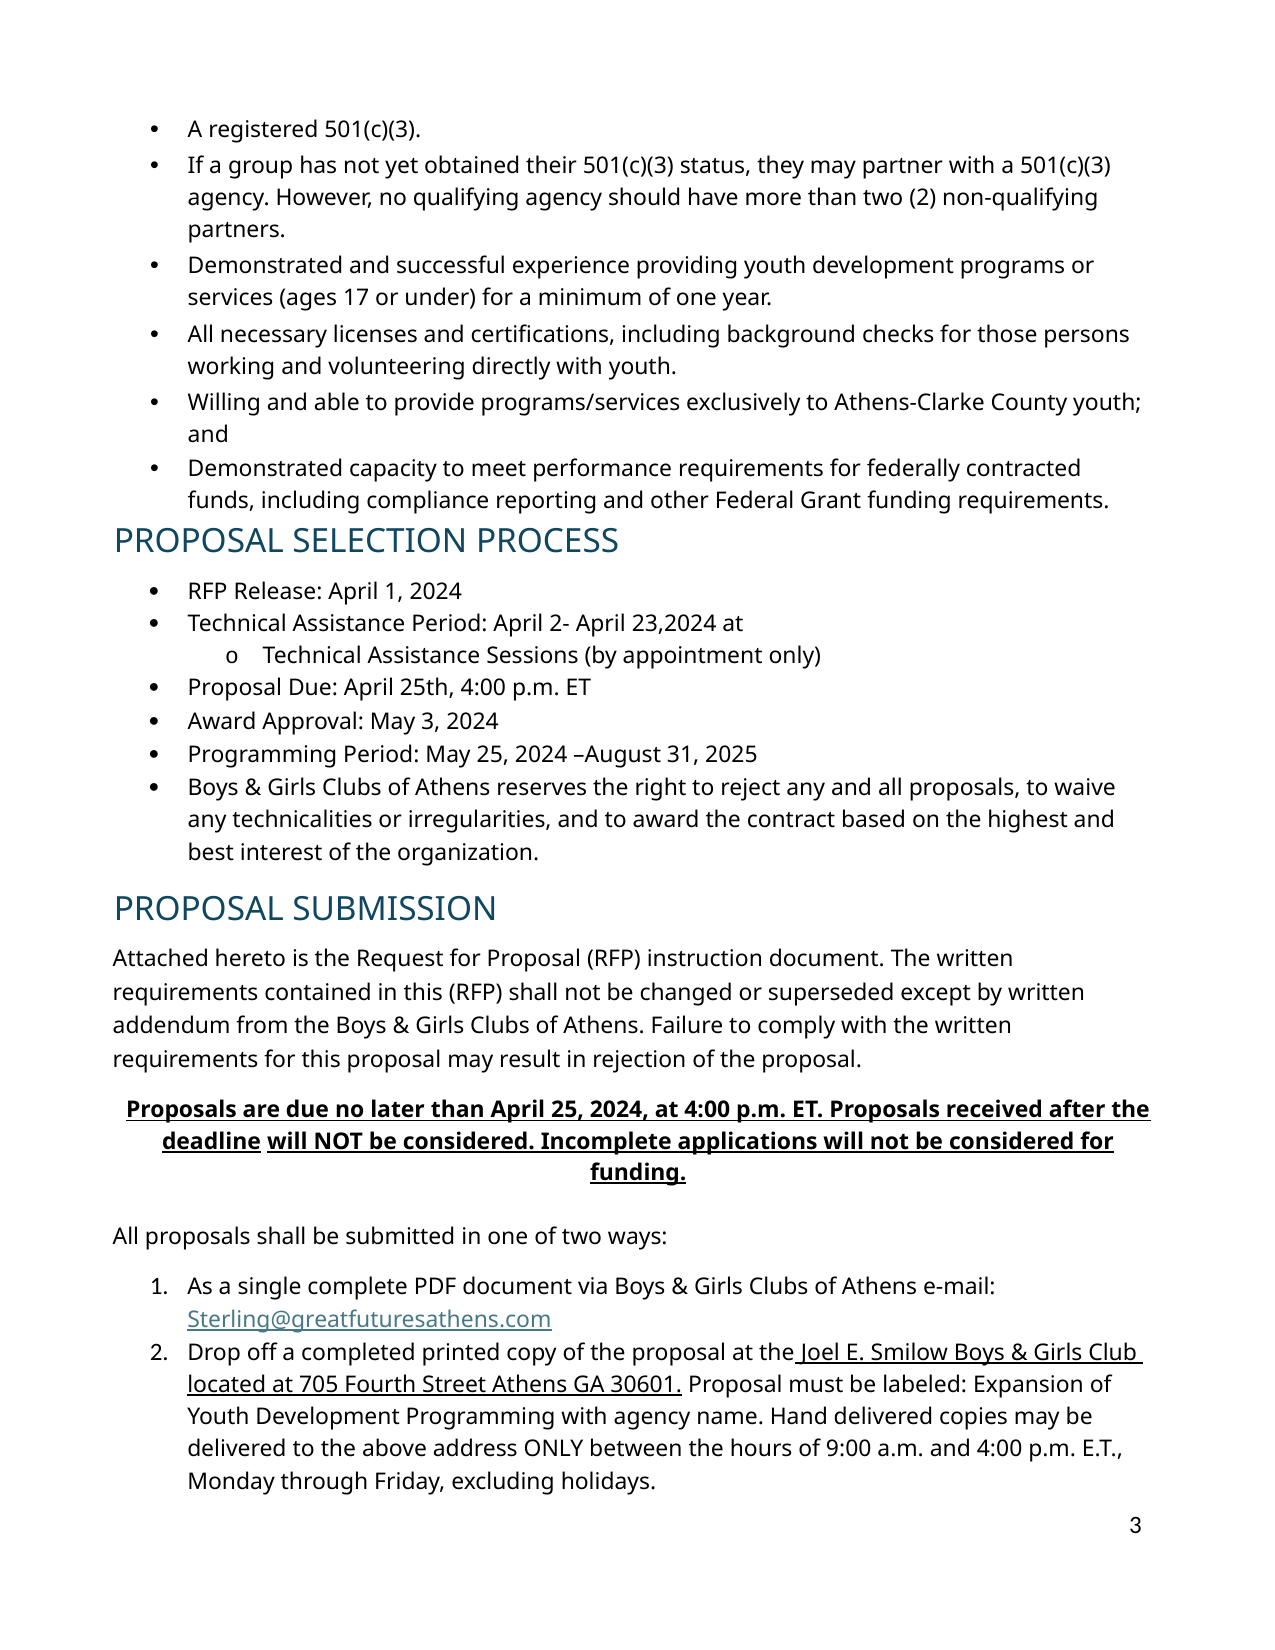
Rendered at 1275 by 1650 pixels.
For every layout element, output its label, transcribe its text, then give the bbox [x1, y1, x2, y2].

list Programming Period: May 25, 2024 –August 31, 2025 [150, 738, 1131, 769]
list Award Approval: May 3, 2024 [150, 704, 1131, 736]
list Technical Assistance Period: April 2- April 23,2024 at [150, 607, 1018, 638]
list All necessary licenses and certifications, including background checks for those persons working and volunteering directly with youth. [150, 318, 1147, 381]
list Demonstrated and successful experience providing youth development programs or services (ages 17 or under) for a minimum of one year. [150, 249, 1147, 313]
list Drop off a completed printed copy of the proposal at the Joel E. Smilow Boys & Girls Club located at 705 Fourth Street Athens GA 30601. Proposal must be labeled: Expansion of Youth Development Programming with agency name. Hand delivered copies may be delivered to the above address ONLY between the hours of 9:00 a.m. and 4:00 p.m. E.T., Monday through Friday, excluding holidays. [149, 1336, 1146, 1496]
text Attached hereto is the Request for Proposal (RFP) instruction document. The written requirements contained in this (RFP) shall not be changed or superseded except by written addendum from the Boys & Girls Clubs of Athens. Failure to comply with the written requirements for this proposal may result in rejection of the proposal. [112, 942, 1162, 1074]
list RFP Release: April 1, 2024 [150, 574, 1018, 606]
list Demonstrated capacity to meet performance requirements for federally contracted funds, including compliance reporting and other Federal Grant funding requirements. [150, 452, 1147, 515]
list Proposal Due: April 25th, 4:00 p.m. ET [150, 671, 1018, 702]
list If a group has not yet obtained their 501(c)(3) status, they may partner with a 501(c)(3) agency. However, no qualifying agency should have more than two (2) non-qualifying partners. [150, 149, 1147, 244]
list Willing and able to provide programs/services exclusively to Athens-Clarke County youth; and [150, 386, 1147, 450]
list As a single complete PDF document via Boys & Girls Clubs of Athens e-mail: Sterling@greatfuturesathens.com [149, 1270, 1146, 1334]
subtitle PROPOSAL SELECTION PROCESS [113, 517, 1162, 563]
subtitle PROPOSAL SUBMISSION [113, 884, 1162, 930]
list Boys & Girls Clubs of Athens reserves the right to reject any and all proposals, to waive any technicalities or irregularities, and to award the contract based on the highest and best interest of the organization. [150, 771, 1131, 867]
text Proposals are due no later than April 25, 2024, at 4:00 p.m. ET. Proposals received after the deadline will NOT be considered. Incomplete applications will not be considered for funding. [112, 1093, 1164, 1187]
list A registered 501(c)(3). [150, 112, 1147, 144]
list Technical Assistance Sessions (by appointment only) [225, 639, 1018, 670]
text All proposals shall be submitted in one of two ways: [112, 1220, 1131, 1251]
